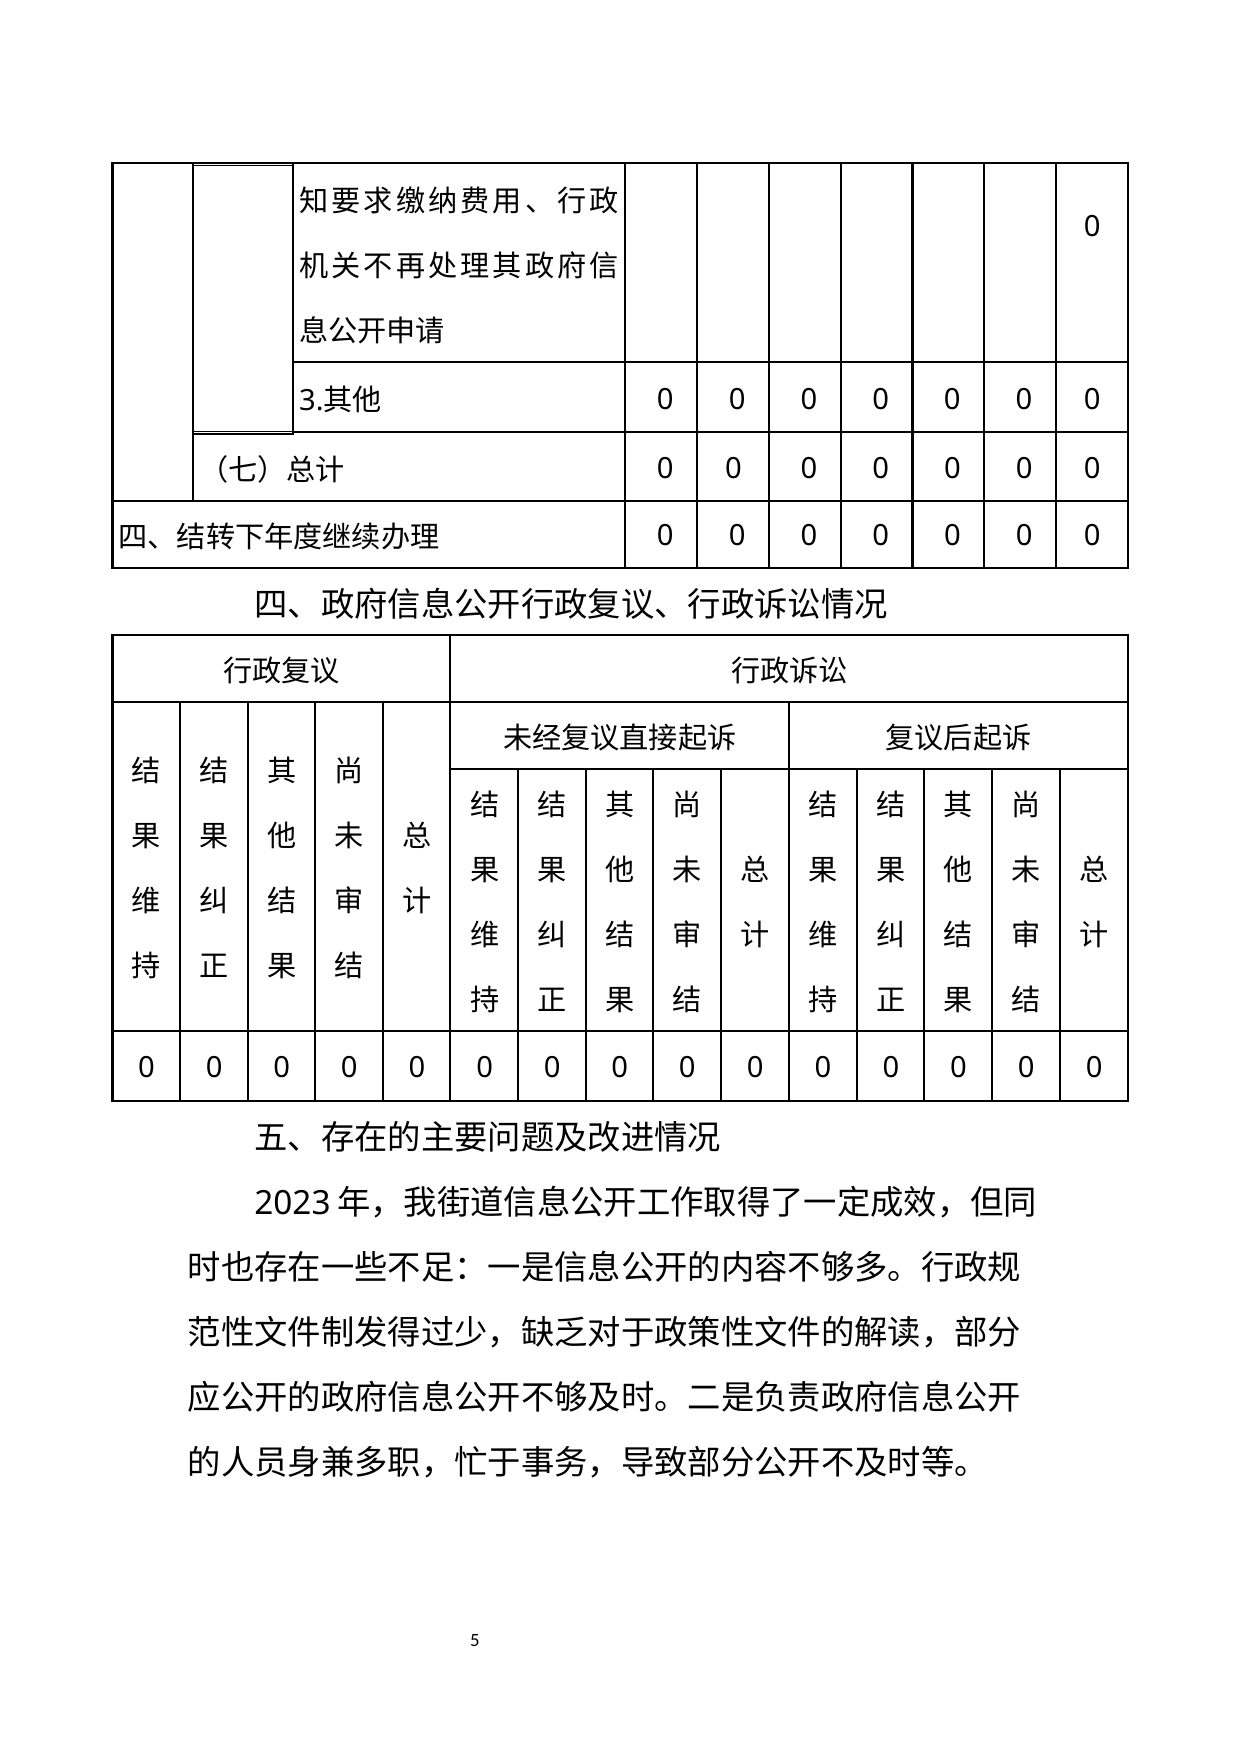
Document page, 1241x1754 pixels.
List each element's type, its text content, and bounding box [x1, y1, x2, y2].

text 五、存在的主要问题及改进情况 [187, 1102, 1053, 1167]
table_cell 0 [626, 164, 696, 361]
table_cell 0 [384, 1032, 449, 1100]
table_cell 0 [842, 363, 911, 431]
table_cell 尚未 审结 [993, 770, 1059, 1030]
table_cell 其他 结果 [249, 703, 314, 1030]
table_cell 0 [587, 1032, 652, 1100]
table_cell 0 [770, 363, 840, 431]
table_cell 0 [842, 433, 911, 500]
table_cell 0 [985, 433, 1055, 500]
table_cell 0 [985, 363, 1055, 431]
table_cell 0 [985, 502, 1055, 567]
table_cell 0 [858, 1032, 923, 1100]
text 四、政府信息公开行政复议、行政诉讼情况 [187, 569, 1053, 634]
table_cell 0 [1057, 164, 1127, 361]
table_cell 尚未 审结 [654, 770, 720, 1030]
table_cell 0 [1057, 363, 1127, 431]
table_cell 3.其他 [294, 363, 624, 431]
table_cell 0 [698, 433, 768, 500]
table_cell 复议后起诉 [790, 703, 1127, 768]
table_cell 未经复议直接起诉 [451, 703, 788, 768]
table_cell 0 [654, 1032, 720, 1100]
table_cell 0 [249, 1032, 314, 1100]
table_cell 结果 纠正 [181, 703, 247, 1030]
table_cell 0 [519, 1032, 585, 1100]
table_cell 0 [1057, 502, 1127, 567]
table_header 行政复议 [114, 636, 449, 701]
table_cell 0 [770, 164, 840, 361]
table_cell 0 [1057, 433, 1127, 500]
table_cell 0 [914, 502, 983, 567]
table_cell 总计 [1061, 770, 1127, 1030]
table_cell 0 [181, 1032, 247, 1100]
table_cell 0 [114, 1032, 179, 1100]
table_cell 0 [1061, 1032, 1127, 1100]
table_cell 0 [993, 1032, 1059, 1100]
table_cell 0 [698, 164, 768, 361]
table_cell 结果 纠正 [858, 770, 923, 1030]
table_header 行政诉讼 [451, 636, 1127, 701]
table_cell 结果 维持 [790, 770, 856, 1030]
table_cell 0 [626, 433, 696, 500]
table_cell 0 [925, 1032, 991, 1100]
table_cell 0 [626, 502, 696, 567]
table_cell 其他 结果 [587, 770, 652, 1030]
text 2023年，我街道信息公开工作取得了一定成效，但同时也存在一些不足：一是信息公开的内容不够多。行政规范性文件制发得过少，缺乏对于政策性文件的解读，部分应公开的政府信息公开不够及时。二是负责政府信息公开的人员身兼多职，忙于事务，导致部分公开不及时等。 [187, 1167, 1053, 1492]
table_cell 0 [316, 1032, 382, 1100]
table_cell 0 [914, 433, 983, 500]
table_cell 0 [451, 1032, 517, 1100]
table_cell （七）总计 [194, 433, 624, 500]
table_cell 0 [985, 164, 1055, 361]
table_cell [294, 164, 624, 361]
table_cell 其他 结果 [925, 770, 991, 1030]
table_cell 结果维持 [114, 703, 179, 1030]
table_cell 0 [842, 502, 911, 567]
table_cell 0 [790, 1032, 856, 1100]
table_cell 0 [914, 164, 983, 361]
table_cell 四、结转下年度继续办理 [114, 502, 624, 567]
table_cell 总计 [722, 770, 788, 1030]
table_cell 结果 纠正 [519, 770, 585, 1030]
table_cell 结果 维持 [451, 770, 517, 1030]
table_cell 总计 [384, 703, 449, 1030]
table_cell 0 [626, 363, 696, 431]
table_cell 0 [842, 164, 911, 361]
table_cell 0 [698, 363, 768, 431]
table_cell 0 [770, 433, 840, 500]
table_cell 0 [698, 502, 768, 567]
table_cell 尚未 审结 [316, 703, 382, 1030]
table_cell 0 [914, 363, 983, 431]
table_cell 0 [722, 1032, 788, 1100]
table_cell 0 [770, 502, 840, 567]
